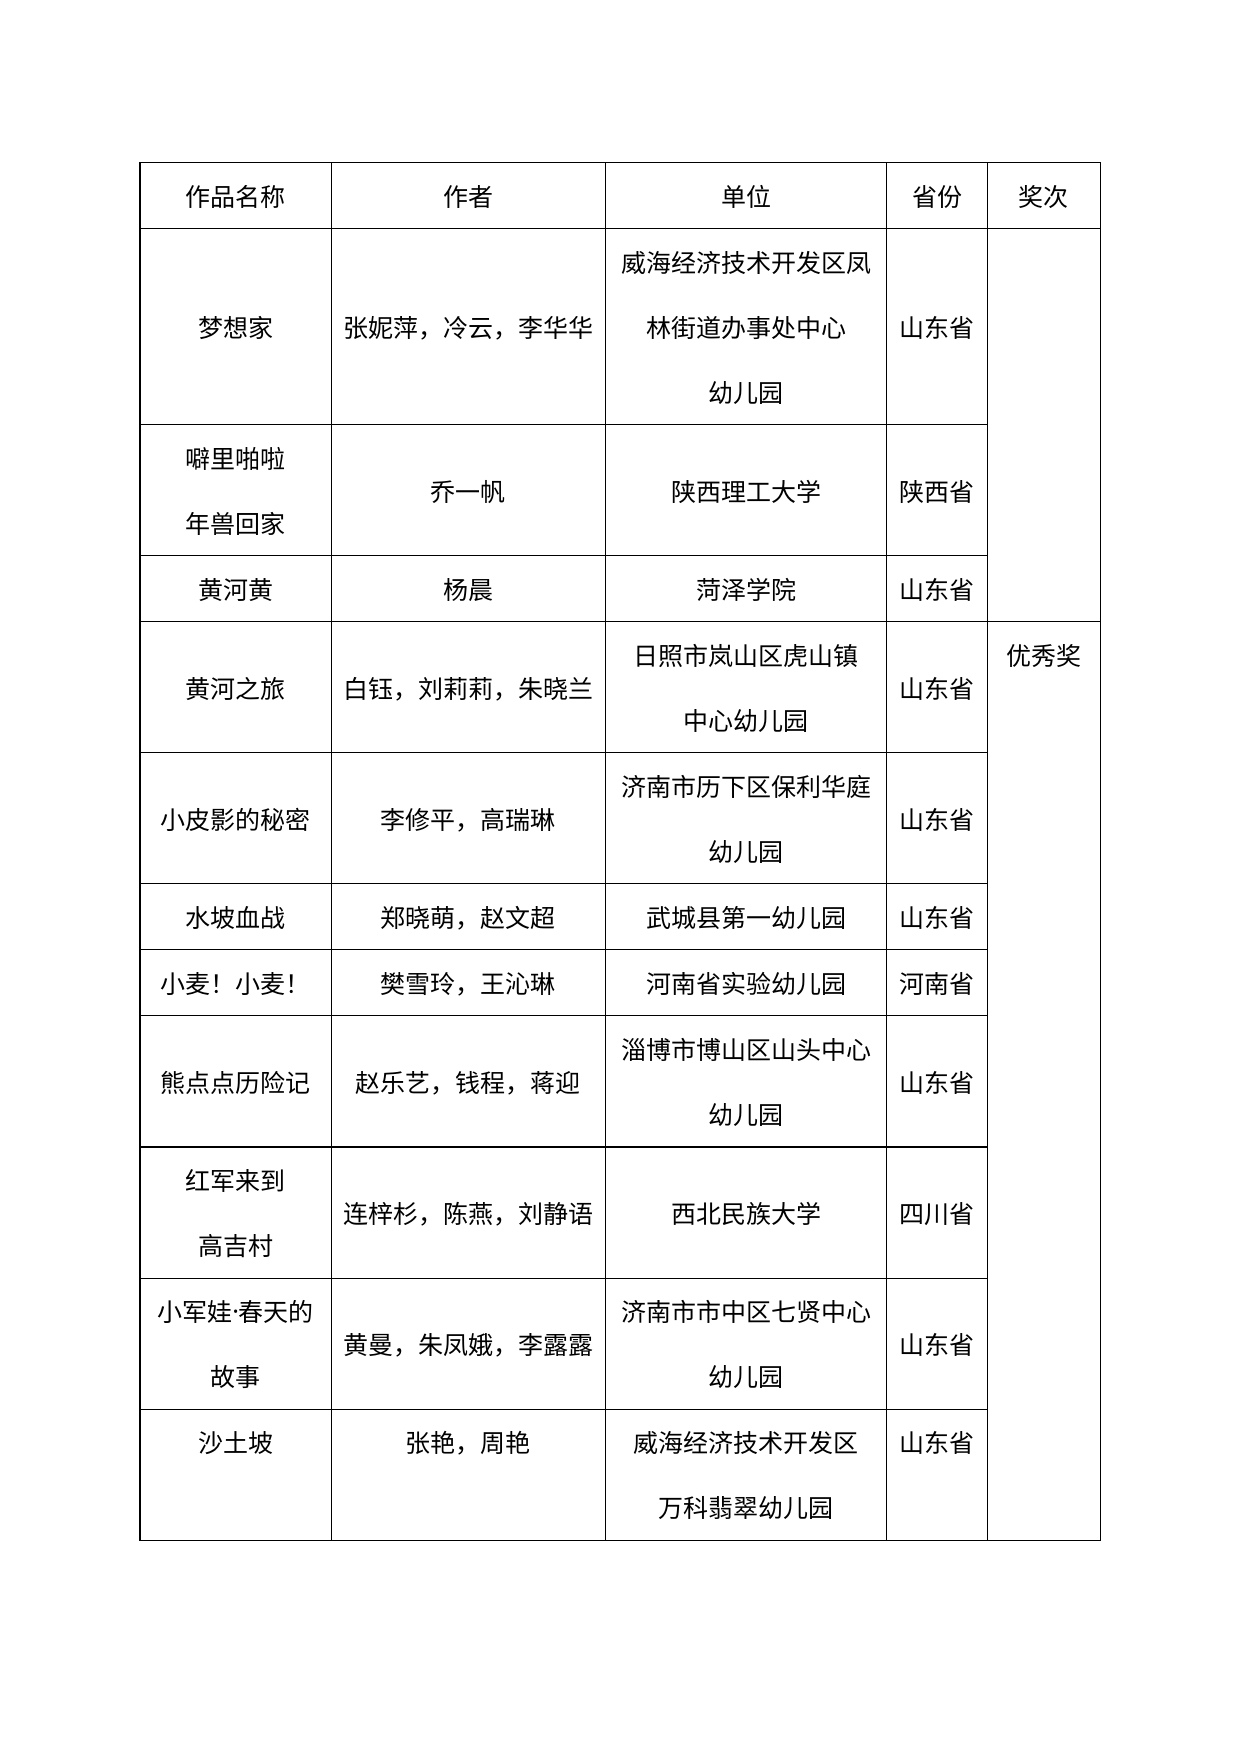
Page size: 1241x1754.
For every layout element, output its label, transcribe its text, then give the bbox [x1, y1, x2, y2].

table_cell 沙土坡 [141, 1410, 331, 1539]
table_cell 张艳，周艳 [332, 1410, 605, 1539]
table_cell 水坡血战 [141, 884, 331, 949]
table_cell 梦想家 [141, 229, 331, 424]
table_cell 陕西理工大学 [606, 425, 886, 555]
table_cell 黄河之旅 [141, 622, 331, 752]
table_cell 菏泽学院 [606, 556, 886, 621]
table_cell 山东省 [887, 556, 987, 621]
table_cell 赵乐艺，钱程，蒋迎 [332, 1016, 605, 1146]
table_cell 红军来到 高吉村 [141, 1148, 331, 1277]
table_cell 杨晨 [332, 556, 605, 621]
table_cell 连梓杉，陈燕，刘静语 [332, 1148, 605, 1277]
table_cell 淄博市博山区山头中心幼儿园 [606, 1016, 886, 1146]
table_cell 小军娃·春天的故事 [141, 1279, 331, 1408]
table_header 奖次 [988, 163, 1100, 228]
table_header 单位 [606, 163, 886, 228]
table_cell 黄曼，朱凤娥，李露露 [332, 1279, 605, 1408]
table_cell 河南省实验幼儿园 [606, 950, 886, 1015]
table_cell 河南省 [887, 950, 987, 1015]
table_cell 李修平，高瑞琳 [332, 753, 605, 883]
table_cell 白钰，刘莉莉，朱晓兰 [332, 622, 605, 752]
table_header 作品名称 [141, 163, 331, 228]
table_cell 西北民族大学 [606, 1148, 886, 1277]
table_cell 噼里啪啦 年兽回家 [141, 425, 331, 555]
table_cell 小麦！小麦！ [141, 950, 331, 1015]
table_cell 山东省 [887, 622, 987, 752]
table_cell 樊雪玲，王沁琳 [332, 950, 605, 1015]
table_cell 陕西省 [887, 425, 987, 555]
table_cell 威海经济技术开发区 万科翡翠幼儿园 [606, 1410, 886, 1539]
table_cell 武城县第一幼儿园 [606, 884, 886, 949]
table_header 省份 [887, 163, 987, 228]
table_cell 小皮影的秘密 [141, 753, 331, 883]
table_cell 黄河黄 [141, 556, 331, 621]
table_cell 山东省 [887, 1016, 987, 1146]
table_header 作者 [332, 163, 605, 228]
table_cell 山东省 [887, 1279, 987, 1408]
table_cell 威海经济技术开发区凤林街道办事处中心 幼儿园 [606, 229, 886, 424]
table_cell 山东省 [887, 884, 987, 949]
table_cell 日照市岚山区虎山镇 中心幼儿园 [606, 622, 886, 752]
table_cell 张妮萍，冷云，李华华 [332, 229, 605, 424]
table_cell 济南市历下区保利华庭幼儿园 [606, 753, 886, 883]
table_cell 济南市市中区七贤中心幼儿园 [606, 1279, 886, 1408]
table_cell 乔一帆 [332, 425, 605, 555]
table_cell 山东省 [887, 229, 987, 424]
table_cell 山东省 [887, 753, 987, 883]
table_cell 优秀奖 [988, 622, 1100, 1539]
table_cell 熊点点历险记 [141, 1016, 331, 1146]
table_cell 四川省 [887, 1148, 987, 1277]
table_cell 山东省 [887, 1410, 987, 1539]
table_cell 郑晓萌，赵文超 [332, 884, 605, 949]
